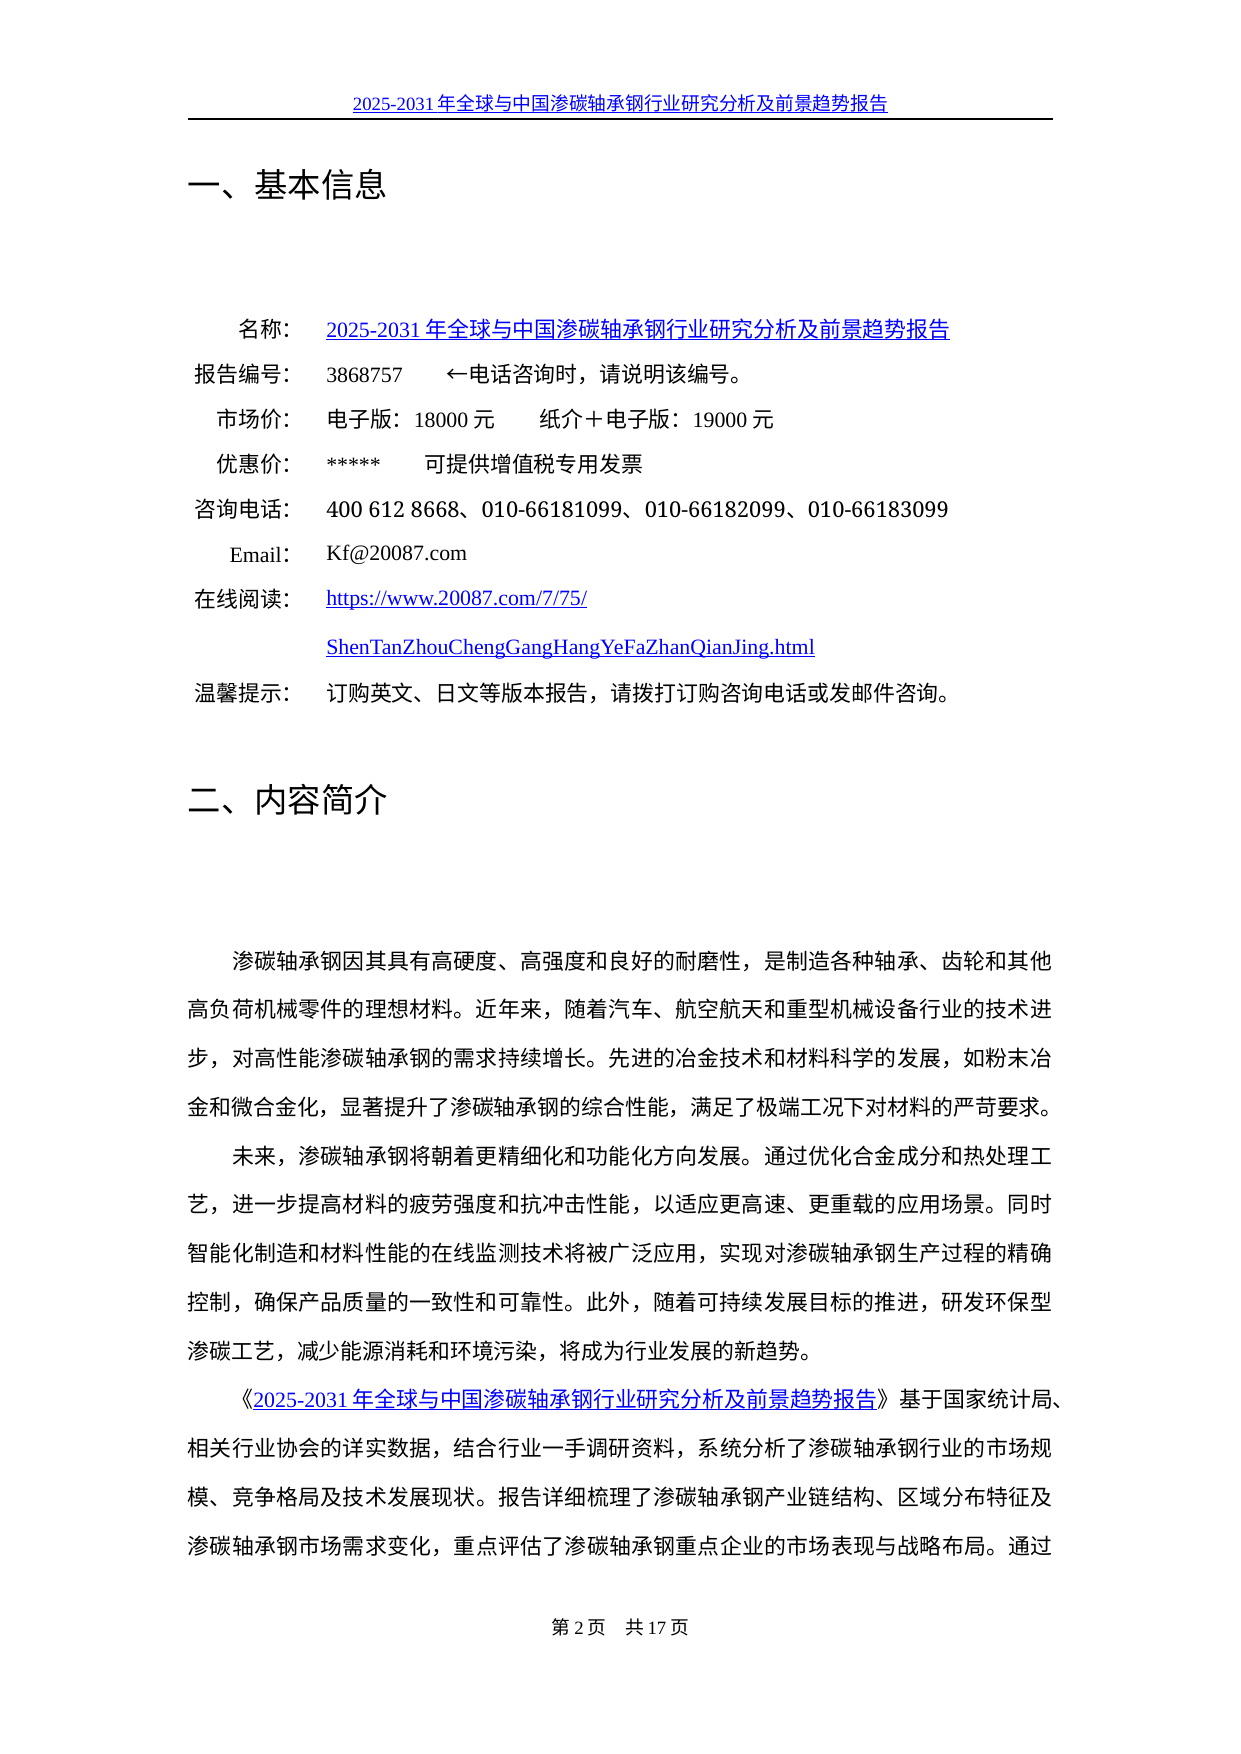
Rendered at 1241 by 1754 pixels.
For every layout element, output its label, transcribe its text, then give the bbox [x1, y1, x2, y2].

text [187, 943, 1053, 1561]
table_cell Kf@20087.com [315, 537, 1073, 582]
table_cell 报告编号： [167, 357, 315, 402]
table_cell 在线阅读： [167, 582, 315, 675]
table_cell [315, 582, 1073, 675]
table_cell 电子版：18000 元 纸介＋电子版：19000 元 [315, 402, 1073, 447]
table_header 2025-2031年全球与中国渗碳轴承钢行业研究分析及前景趋势报告 [315, 312, 1073, 357]
table_cell Email： [167, 537, 315, 582]
table_cell 优惠价： [167, 447, 315, 492]
table_cell 市场价： [167, 402, 315, 447]
table_header 名称： [167, 312, 315, 357]
table_cell 温馨提示： [167, 675, 315, 720]
table_cell 400 612 8668、010-66181099、010-66182099、010-66183099 [315, 492, 1073, 537]
table_cell ***** 可提供增值税专用发票 [315, 447, 1073, 492]
table_cell 咨询电话： [167, 492, 315, 537]
table_cell 订购英文、日文等版本报告，请拨打订购咨询电话或发邮件咨询。 [315, 675, 1073, 720]
table_cell 3868757 ←电话咨询时，请说明该编号。 [315, 357, 1073, 402]
title 一、基本信息 [187, 150, 1053, 215]
title 二、内容简介 [187, 766, 1053, 831]
